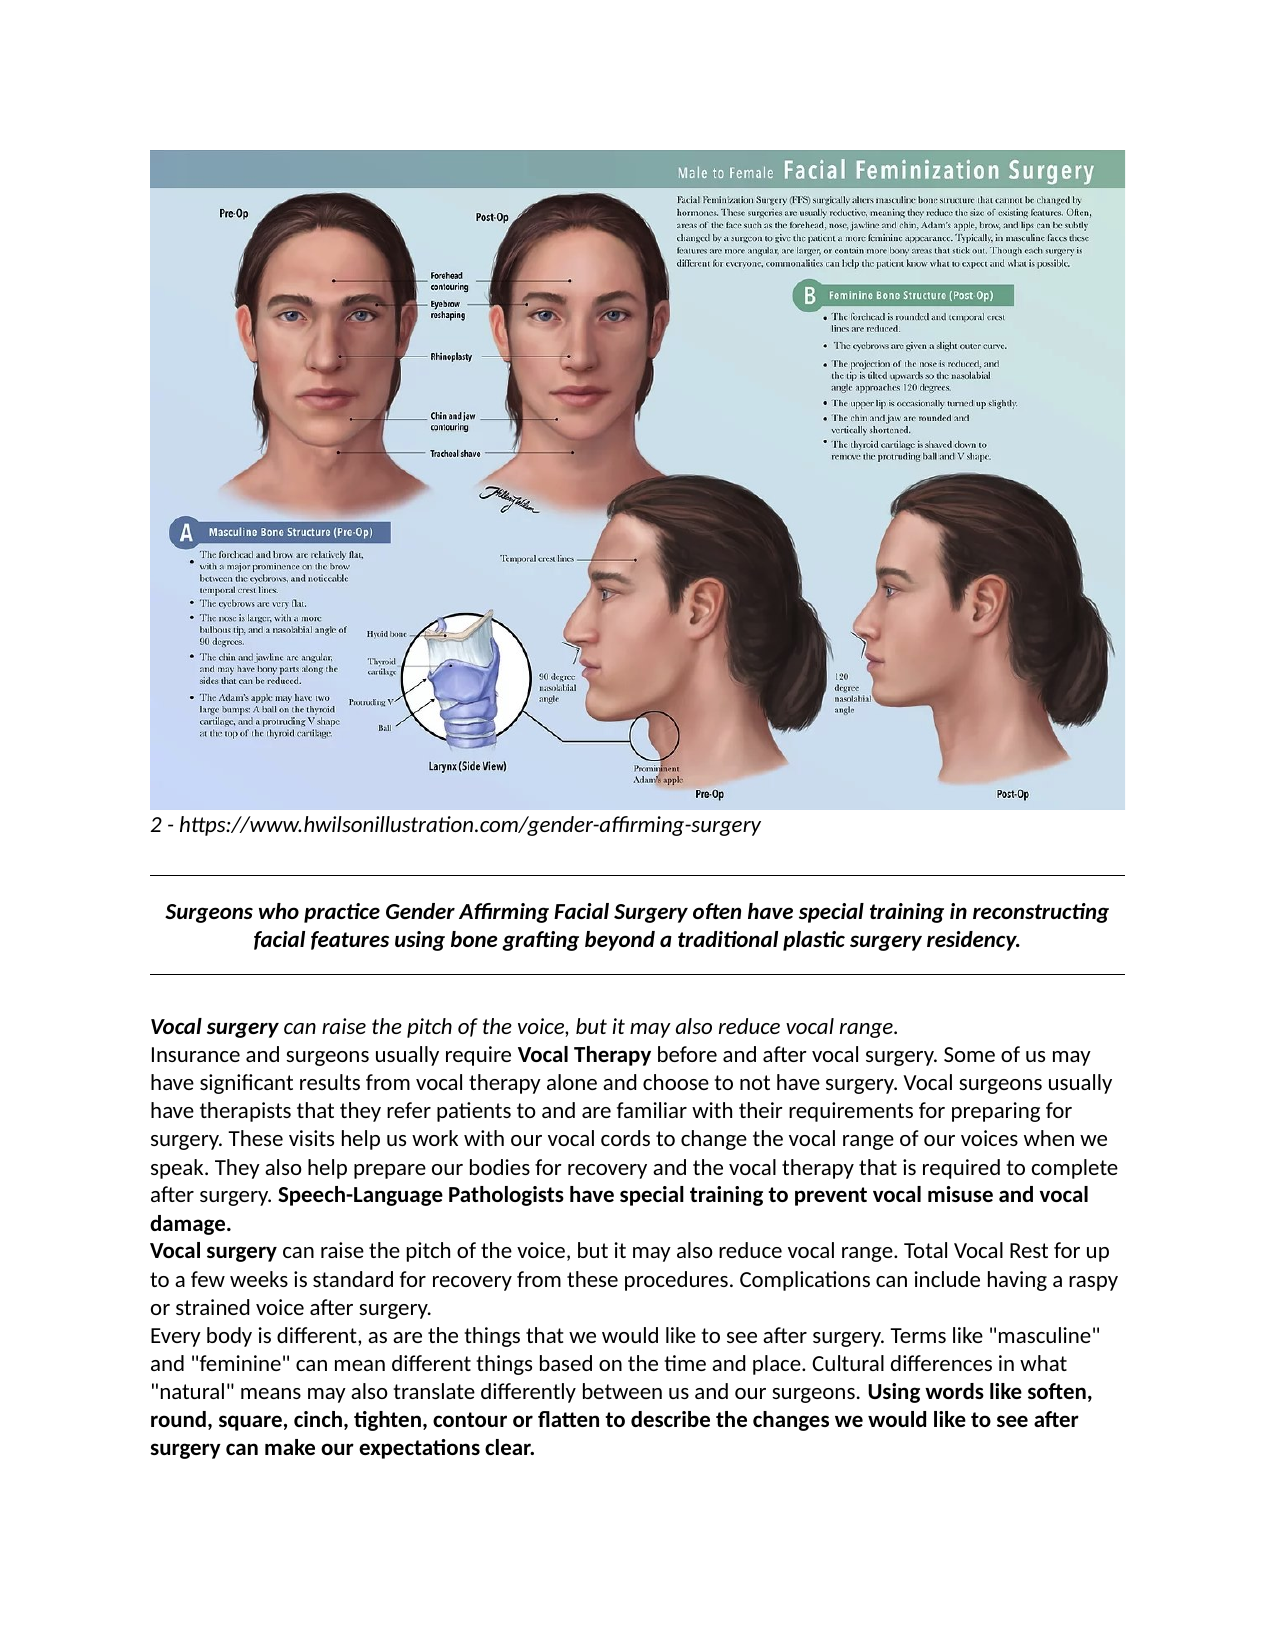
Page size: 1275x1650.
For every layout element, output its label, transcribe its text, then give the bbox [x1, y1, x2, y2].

text Every body is different, as are the things that we would like to see after surgery. Terms like "masculine" and "feminine" can mean different things based on the time and place. Cultural differences in what "natural" means may also translate differently between us and our surgeons. Using words like soften, round, square, cinch, tighten, contour or flatten to describe the changes we would like to see after surgery can make our expectations clear. [150, 1321, 1125, 1461]
text Vocal surgery can raise the pitch of the voice, but it may also reduce vocal range. Total Vocal Rest for up to a few weeks is standard for recovery from these procedures. Complications can include having a raspy or strained voice after surgery. [150, 1237, 1125, 1321]
text Surgeons who practice Gender Affirming Facial Surgery often have special training in reconstructing facial features using bone grafting beyond a traditional plastic surgery residency. [150, 876, 1125, 974]
text Vocal surgery can raise the pitch of the voice, but it may also reduce vocal range. [150, 1012, 1125, 1041]
text Insurance and surgeons usually require Vocal Therapy before and after vocal surgery. Some of us may have significant results from vocal therapy alone and choose to not have surgery. Vocal surgeons usually have therapists that they refer patients to and are familiar with their requirements for preparing for surgery. These visits help us work with our vocal cords to change the vocal range of our voices when we speak. They also help prepare our bodies for recovery and the vocal therapy that is required to complete after surgery. Speech-Language Pathologists have special training to prevent vocal misuse and vocal damage. [150, 1041, 1125, 1237]
